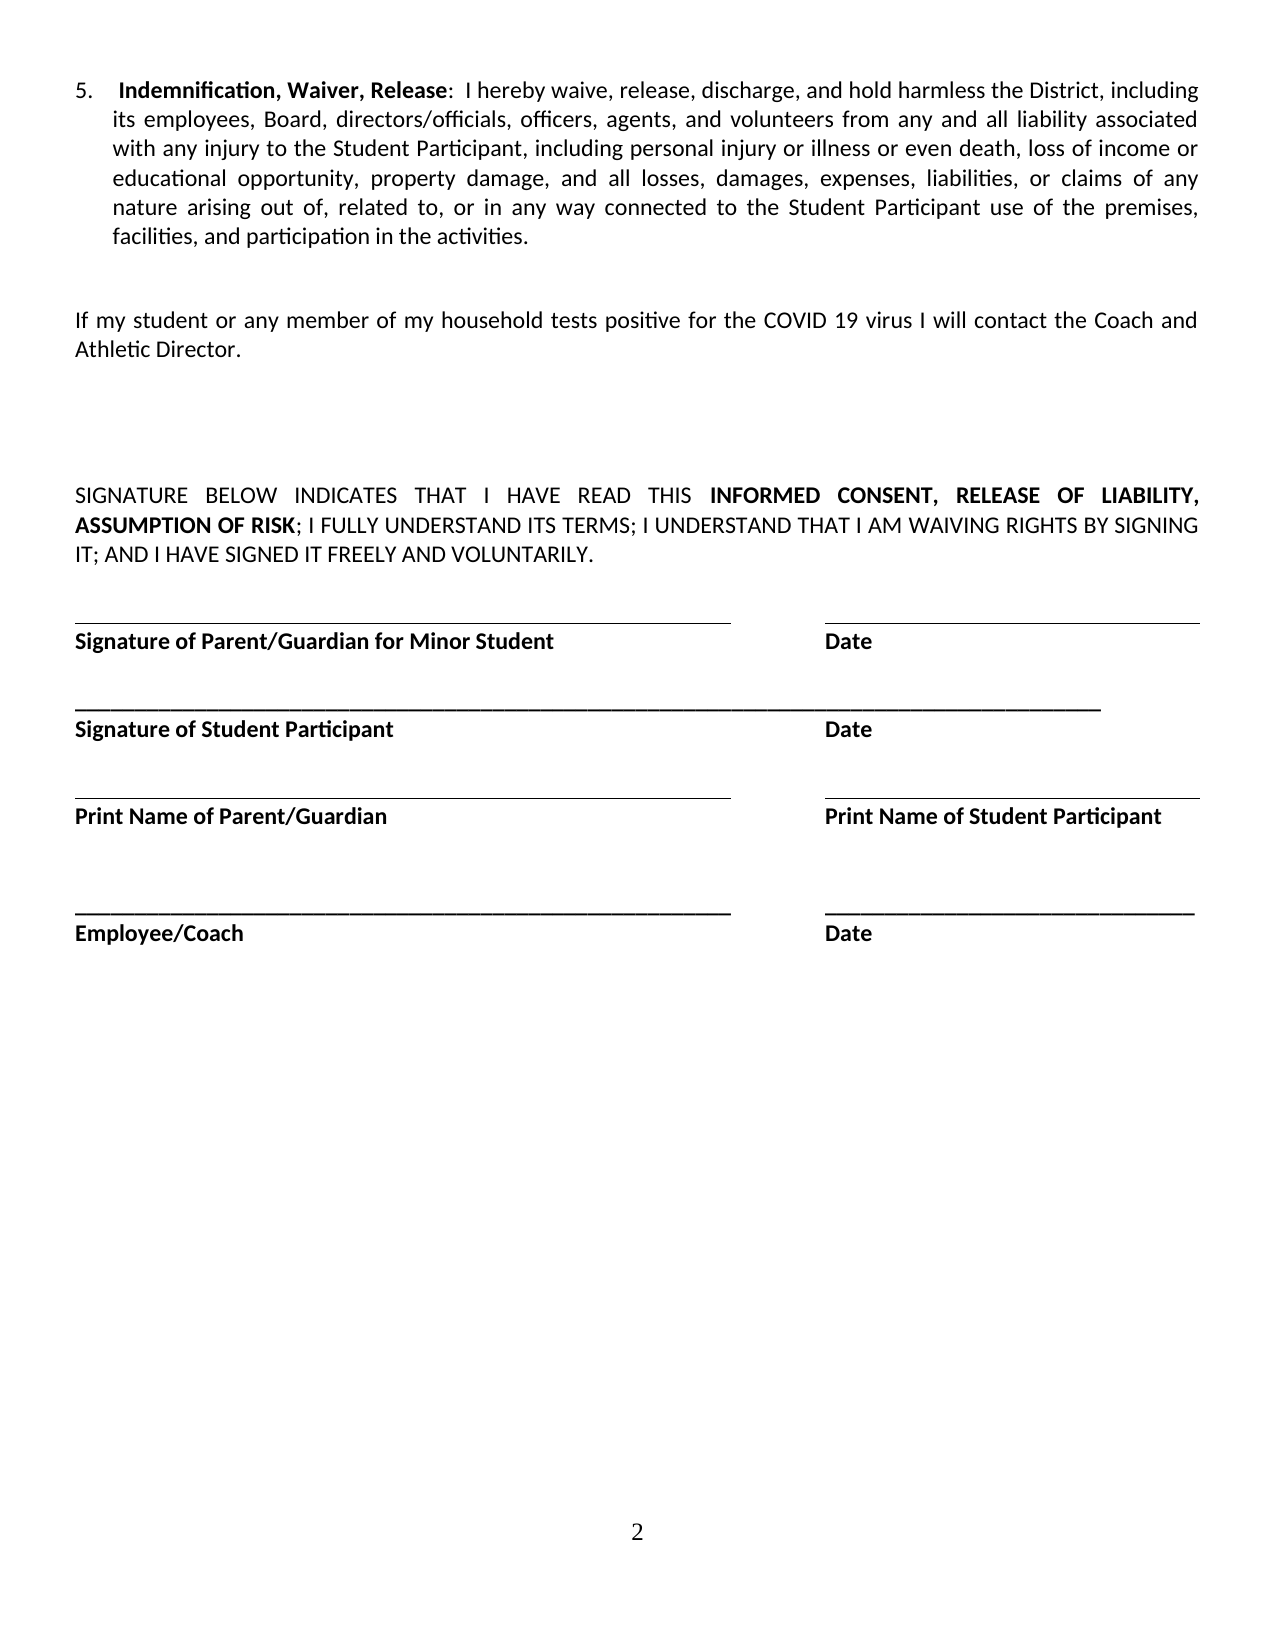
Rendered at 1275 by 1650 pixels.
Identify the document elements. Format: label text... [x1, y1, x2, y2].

text _______________________________________________________ _______________________________ [75, 685, 1200, 714]
text Employee/Coach Date [75, 918, 1200, 948]
text Signature of Student Participant Date [75, 714, 1200, 743]
text _______________________________________________________ _______________________________ [75, 889, 1200, 918]
text If my student or any member of my household tests positive for the COVID 19 virus I will contact the Coach and Athletic Director. [75, 305, 1200, 363]
list Indemnification, Waiver, Release: I hereby waive, release, discharge, and hold harmless the District, including its employees, Board, directors/officials, officers, agents, and volunteers from any and all liability associated with any injury to the Student Participant, including personal injury or illness or even death, loss of income or educational opportunity, property damage, and all losses, damages, expenses, liabilities, or claims of any nature arising out of, related to, or in any way connected to the Student Participant use of the premises, facilities, and participation in the activities. [75, 75, 1200, 251]
text SIGNATURE BELOW INDICATES THAT I HAVE READ THIS INFORMED CONSENT, RELEASE OF LIABILITY, ASSUMPTION OF RISK; I FULLY UNDERSTAND ITS TERMS; I UNDERSTAND THAT I AM WAIVING RIGHTS BY SIGNING IT; AND I HAVE SIGNED IT FREELY AND VOLUNTARILY. [75, 481, 1200, 568]
text Signature of Parent/Guardian for Minor Student Date [75, 626, 1200, 656]
text Print Name of Parent/Guardian Print Name of Student Participant [75, 801, 1200, 831]
